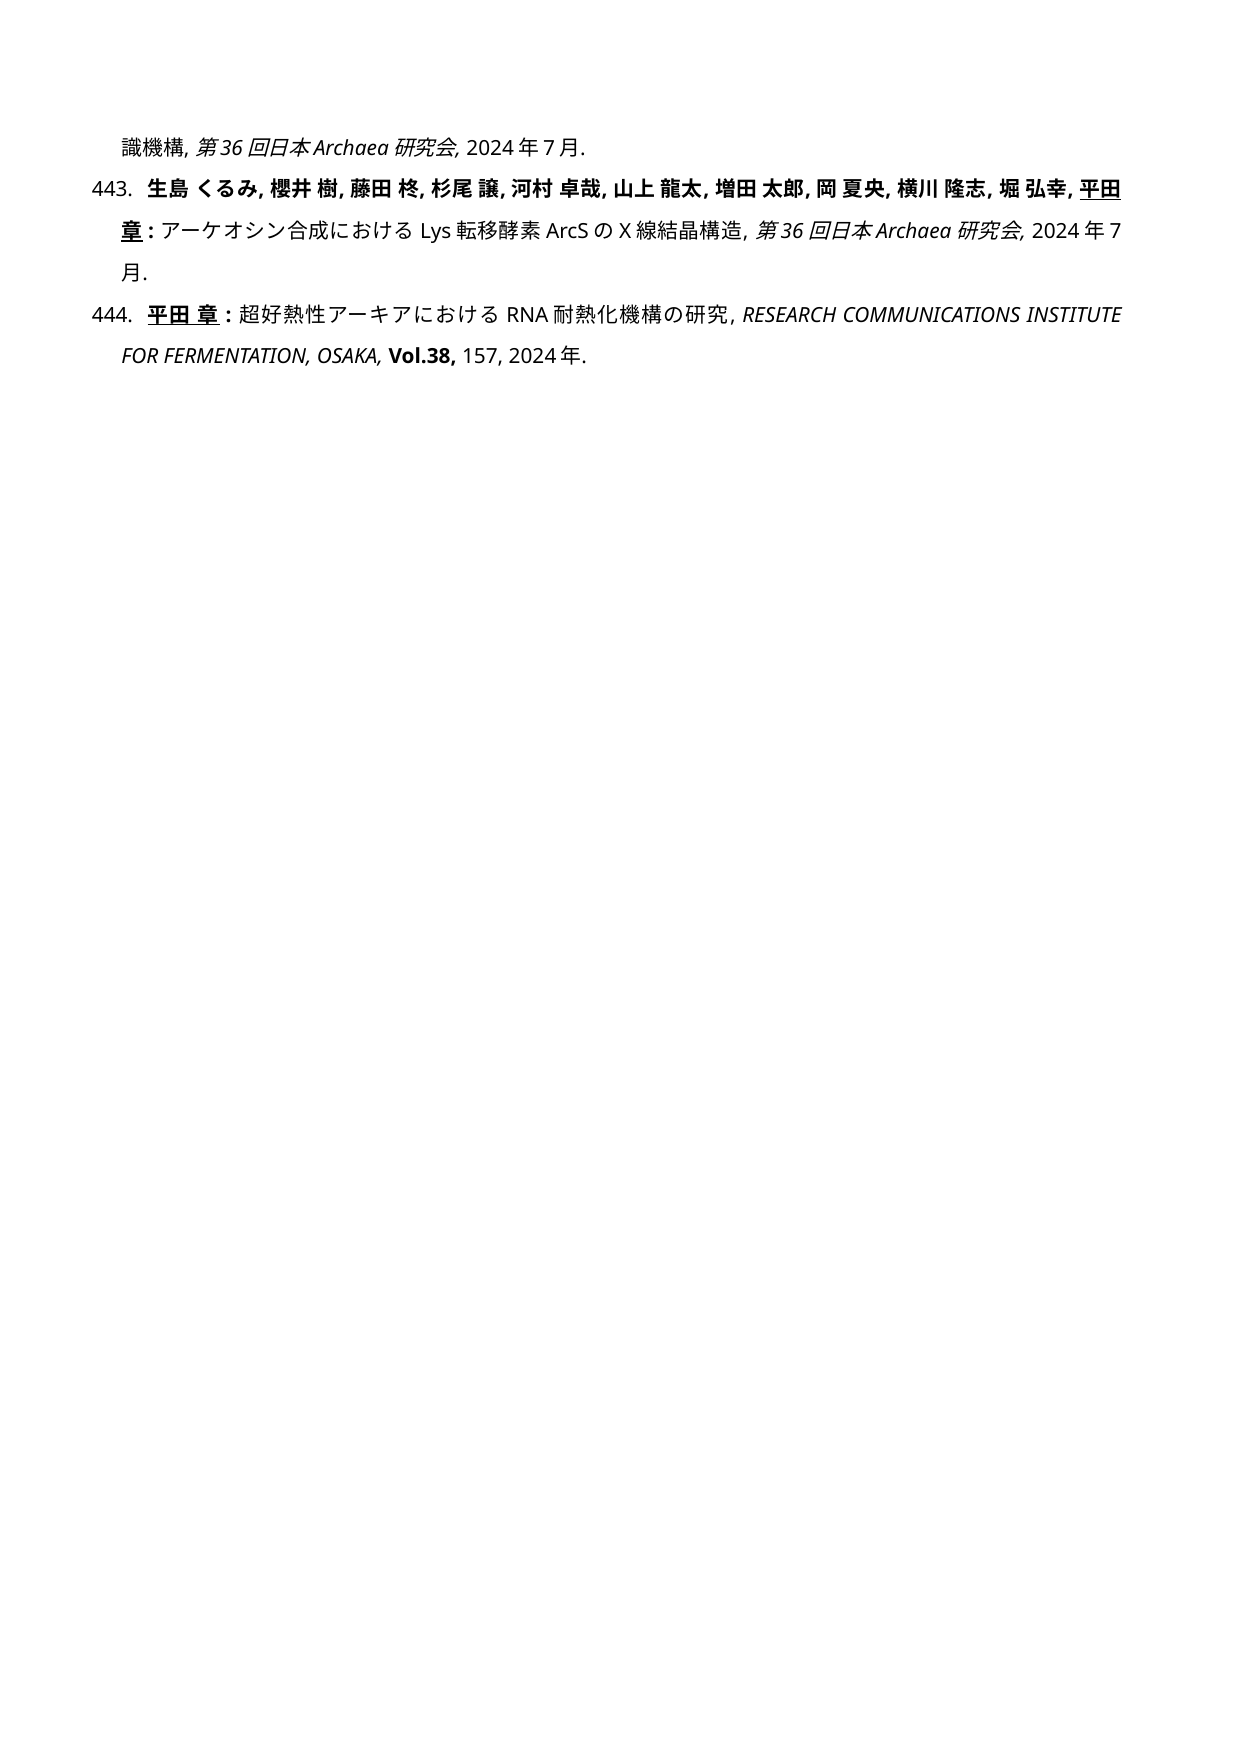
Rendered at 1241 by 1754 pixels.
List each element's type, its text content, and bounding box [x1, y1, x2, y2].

list 平田 章 : 超好熱性アーキアにおけるRNA耐熱化機構の研究, RESEARCH COMMUNICATIONS INSTITUTE FOR FERMENTATION, OSAKA, Vol.38, 157, 2024年. [92, 292, 1122, 376]
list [92, 125, 1122, 167]
list 生島 くるみ, 櫻井 樹, 藤田 柊, 杉尾 譲, 河村 卓哉, 山上 龍太, 増田 太郎, 岡 夏央, 横川 隆志, 堀 弘幸, 平田 章 : アーケオシン合成におけるLys転移酵素ArcSのX線結晶構造, 第36回日本Archaea研究会, 2024年7月. [92, 167, 1122, 292]
